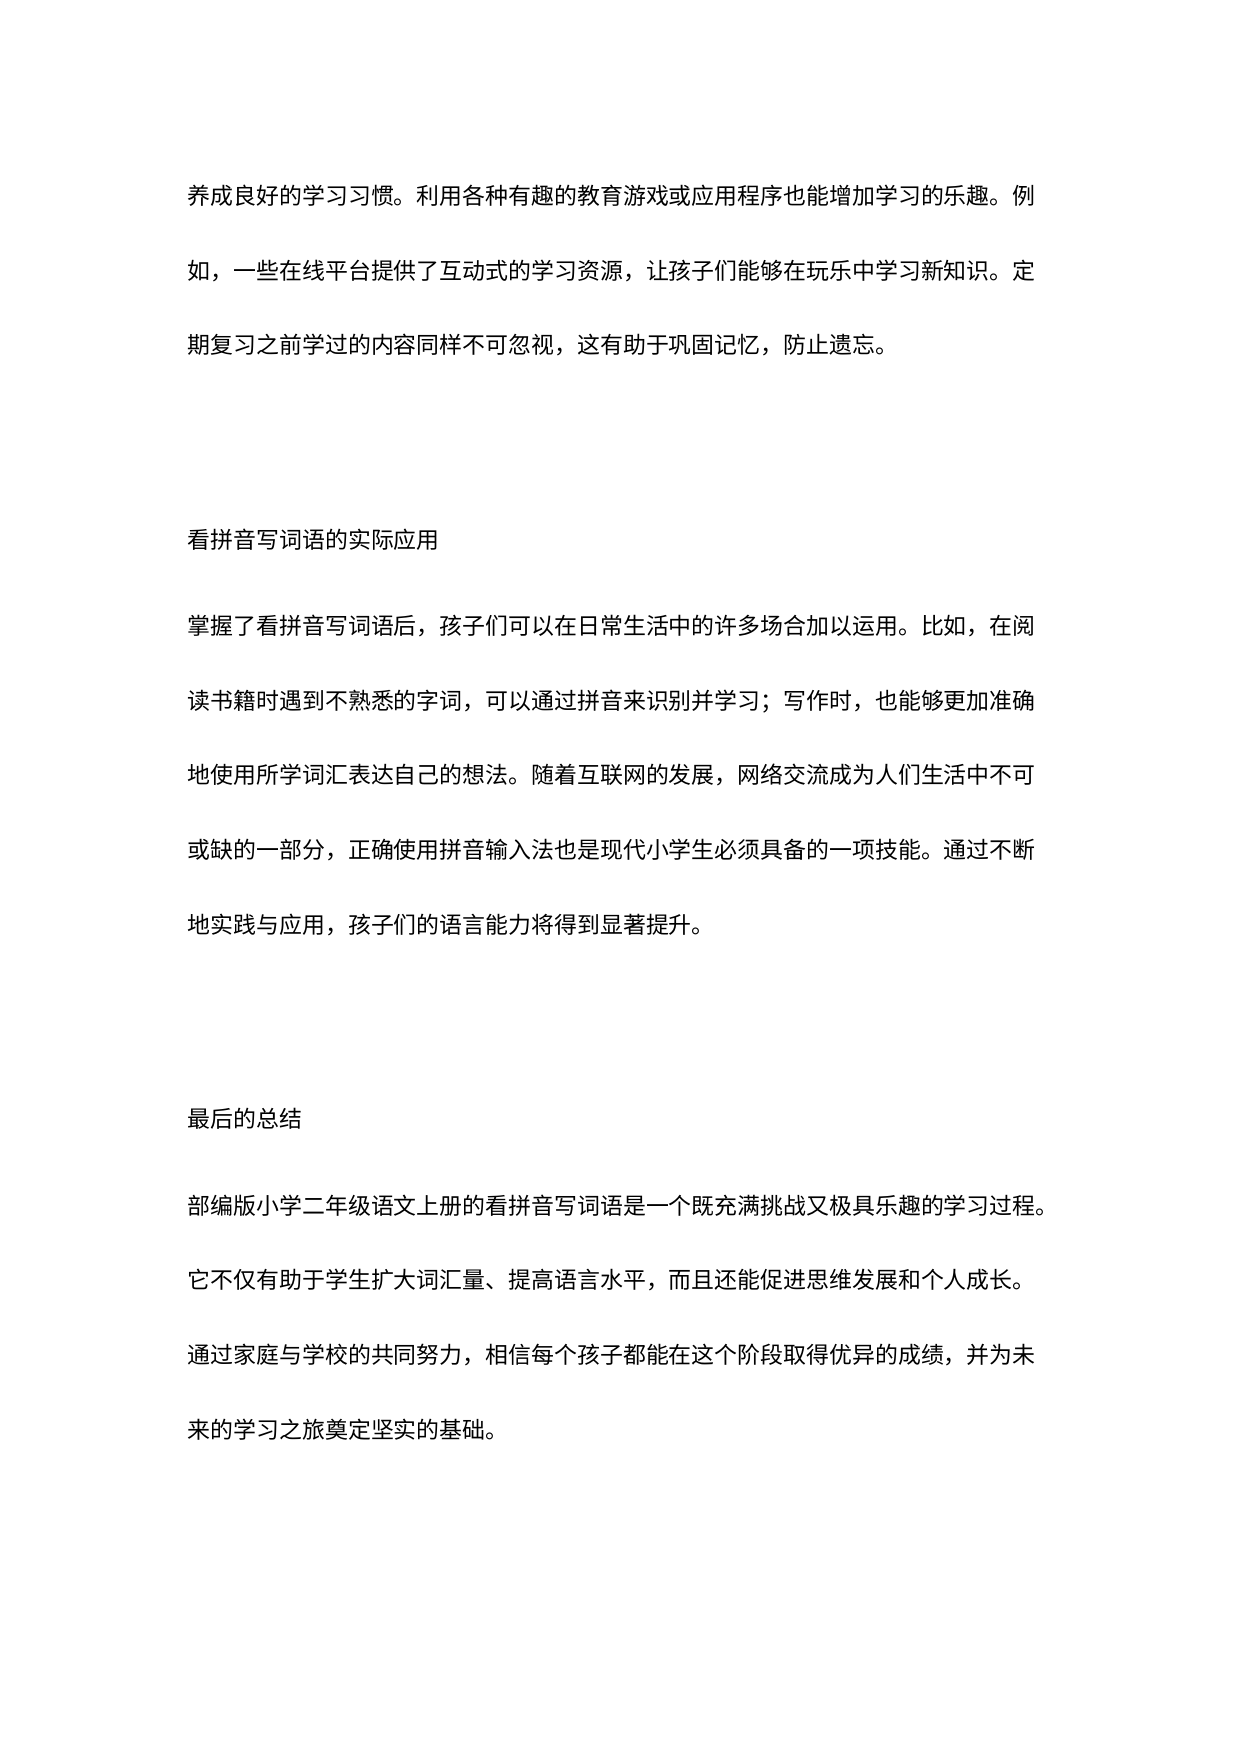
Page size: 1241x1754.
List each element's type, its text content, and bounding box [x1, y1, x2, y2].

text 看拼音写词语的实际应用 [187, 506, 1053, 571]
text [187, 162, 1053, 376]
text 掌握了看拼音写词语后，孩子们可以在日常生活中的许多场合加以运用。比如，在阅读书籍时遇到不熟悉的字词，可以通过拼音来识别并学习；写作时，也能够更加准确地使用所学词汇表达自己的想法。随着互联网的发展，网络交流成为人们生活中不可或缺的一部分，正确使用拼音输入法也是现代小学生必须具备的一项技能。通过不断地实践与应用，孩子们的语言能力将得到显著提升。 [187, 592, 1053, 956]
text 最后的总结 [187, 1085, 1053, 1150]
text 部编版小学二年级语文上册的看拼音写词语是一个既充满挑战又极具乐趣的学习过程。它不仅有助于学生扩大词汇量、提高语言水平，而且还能促进思维发展和个人成长。通过家庭与学校的共同努力，相信每个孩子都能在这个阶段取得优异的成绩，并为未来的学习之旅奠定坚实的基础。 [187, 1172, 1053, 1461]
